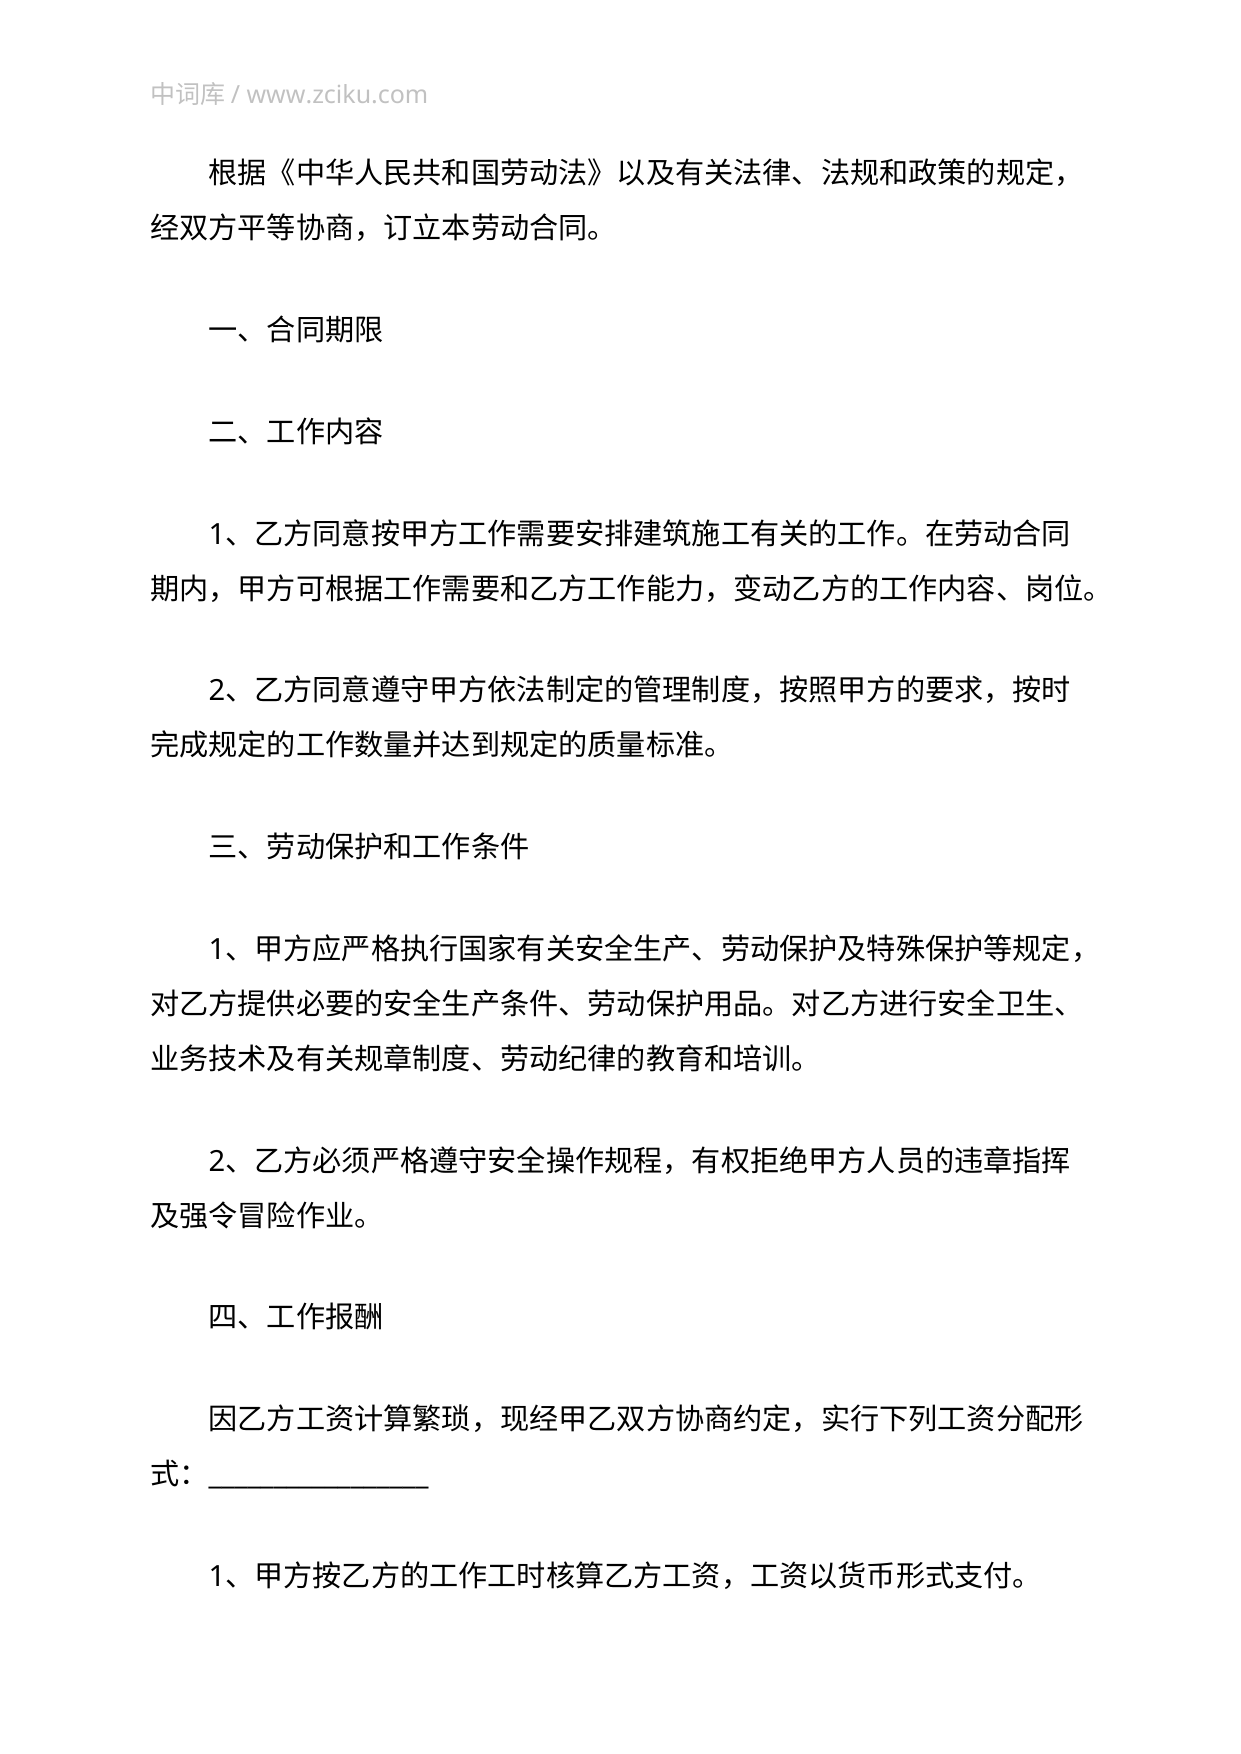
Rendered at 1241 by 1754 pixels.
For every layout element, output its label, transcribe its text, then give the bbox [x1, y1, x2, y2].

text 二、工作内容 [150, 408, 1090, 451]
text 1、乙方同意按甲方工作需要安排建筑施工有关的工作。在劳动合同期内，甲方可根据工作需要和乙方工作能力，变动乙方的工作内容、岗位。 [150, 510, 1090, 607]
text 三、劳动保护和工作条件 [150, 824, 1090, 866]
text 2、乙方同意遵守甲方依法制定的管理制度，按照甲方的要求，按时完成规定的工作数量并达到规定的质量标准。 [150, 667, 1090, 764]
text 因乙方工资计算繁琐，现经甲乙双方协商约定，实行下列工资分配形式：_________________ [150, 1396, 1090, 1493]
text 1、甲方应严格执行国家有关安全生产、劳动保护及特殊保护等规定，对乙方提供必要的安全生产条件、劳动保护用品。对乙方进行安全卫生、业务技术及有关规章制度、劳动纪律的教育和培训。 [150, 926, 1090, 1078]
text 根据《中华人民共和国劳动法》以及有关法律、法规和政策的规定，经双方平等协商，订立本劳动合同。 [150, 150, 1090, 247]
text 1、甲方按乙方的工作工时核算乙方工资，工资以货币形式支付。 [150, 1553, 1090, 1595]
text 四、工作报酬 [150, 1294, 1090, 1336]
text 一、合同期限 [150, 307, 1090, 349]
text 2、乙方必须严格遵守安全操作规程，有权拒绝甲方人员的违章指挥及强令冒险作业。 [150, 1137, 1090, 1234]
